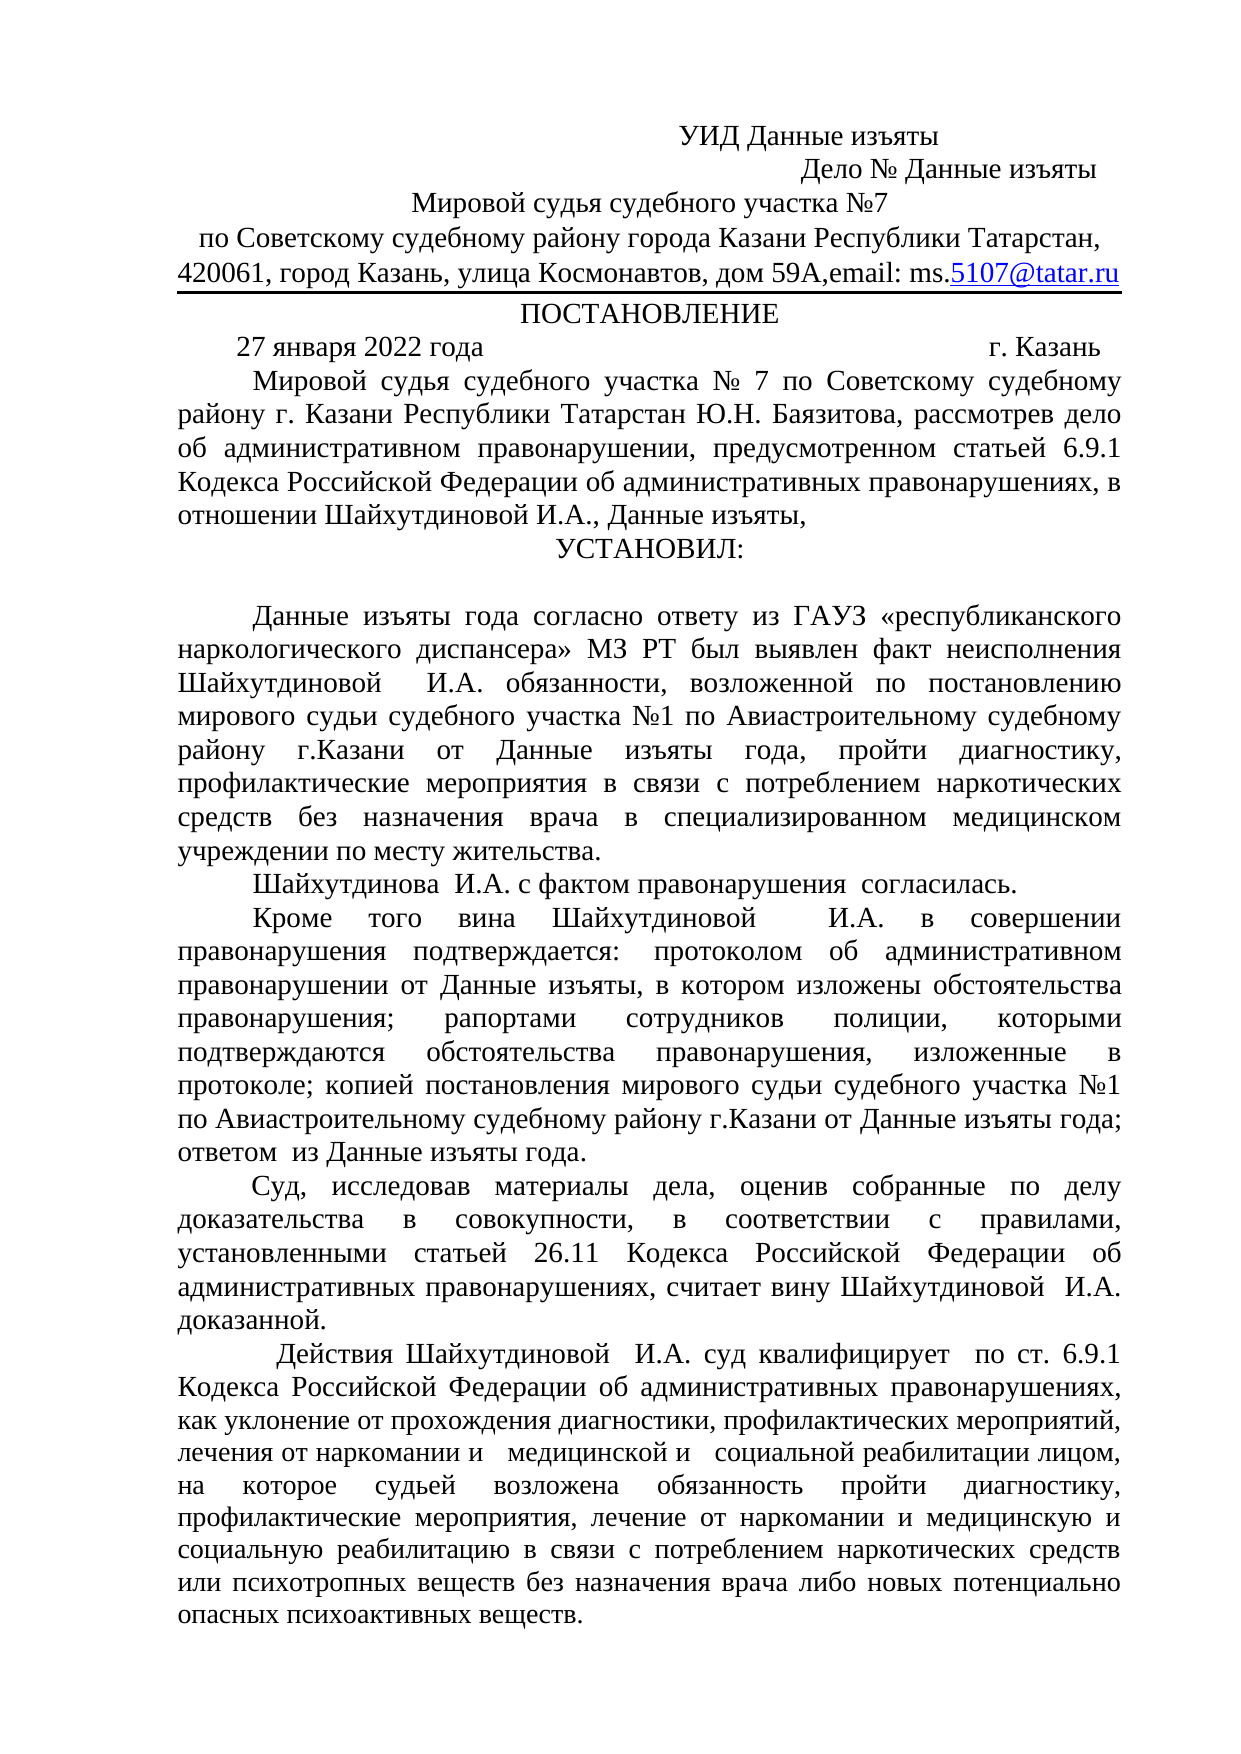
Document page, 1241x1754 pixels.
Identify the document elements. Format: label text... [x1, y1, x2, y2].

text УСТАНОВИЛ: [177, 531, 1122, 564]
text Мировой судья судебного участка №7 [177, 185, 1122, 219]
text 27 января 2022 года г. Казань [177, 329, 1122, 363]
text УИД Данные изъяты [177, 118, 1122, 152]
text ПОСТАНОВЛЕНИЕ [177, 296, 1122, 329]
text Данные изъяты года согласно ответу из ГАУЗ «республиканского наркологического диспансера» МЗ РТ был выявлен факт неисполнения Шайхутдиновой И.А. обязанности, возложенной по постановлению мирового судьи судебного участка №1 по Авиастроительному судебному району г.Казани от Данные изъяты года, пройти диагностику, профилактические мероприятия в связи с потреблением наркотических средств без назначения врача в специализированном медицинском учреждении по месту жительства. [177, 598, 1122, 866]
text Мировой судья судебного участка № 7 по Советскому судебному району г. Казани Республики Татарстан Ю.Н. Баязитова, рассмотрев дело об административном правонарушении, предусмотренном статьей 6.9.1 Кодекса Российской Федерации об административных правонарушениях, в отношении Шайхутдиновой И.А., Данные изъяты, [177, 363, 1122, 531]
text Суд, исследовав материалы дела, оценив собранные по делу доказательства в совокупности, в соответствии с правилами, установленными статьей 26.11 Кодекса Российской Федерации об административных правонарушениях, считает вину Шайхутдиновой И.А. доказанной. [177, 1168, 1122, 1336]
text Шайхутдинова И.А. с фактом правонарушения согласилась. [177, 866, 1122, 900]
text 420061, город Казань, улица Космонавтов, дом 59А,email: ms.5107@tatar.ru [177, 256, 1122, 291]
text Действия Шайхутдиновой И.А. суд квалифицирует по ст. 6.9.1 Кодекса Российской Федерации об административных правонарушениях, как уклонение от прохождения диагностики, профилактических мероприятий, лечения от наркомании и медицинской и социальной реабилитации лицом, на которое судьей возложена обязанность пройти диагностику, профилактические мероприятия, лечение от наркомании и медицинскую и социальную реабилитацию в связи с потреблением наркотических средств или психотропных веществ без назначения врача либо новых потенциально опасных психоактивных веществ. [177, 1336, 1122, 1630]
text Дело № Данные изъяты [177, 152, 1122, 185]
text по Советскому судебному району города Казани Республики Татарстан, [177, 220, 1122, 254]
text Кроме того вина Шайхутдиновой И.А. в совершении правонарушения подтверждается: протоколом об административном правонарушении от Данные изъяты, в котором изложены обстоятельства правонарушения; рапортами сотрудников полиции, которыми подтверждаются обстоятельства правонарушения, изложенные в протоколе; копией постановления мирового судьи судебного участка №1 по Авиастроительному судебному району г.Казани от Данные изъяты года; ответом из Данные изъяты года. [177, 900, 1122, 1168]
